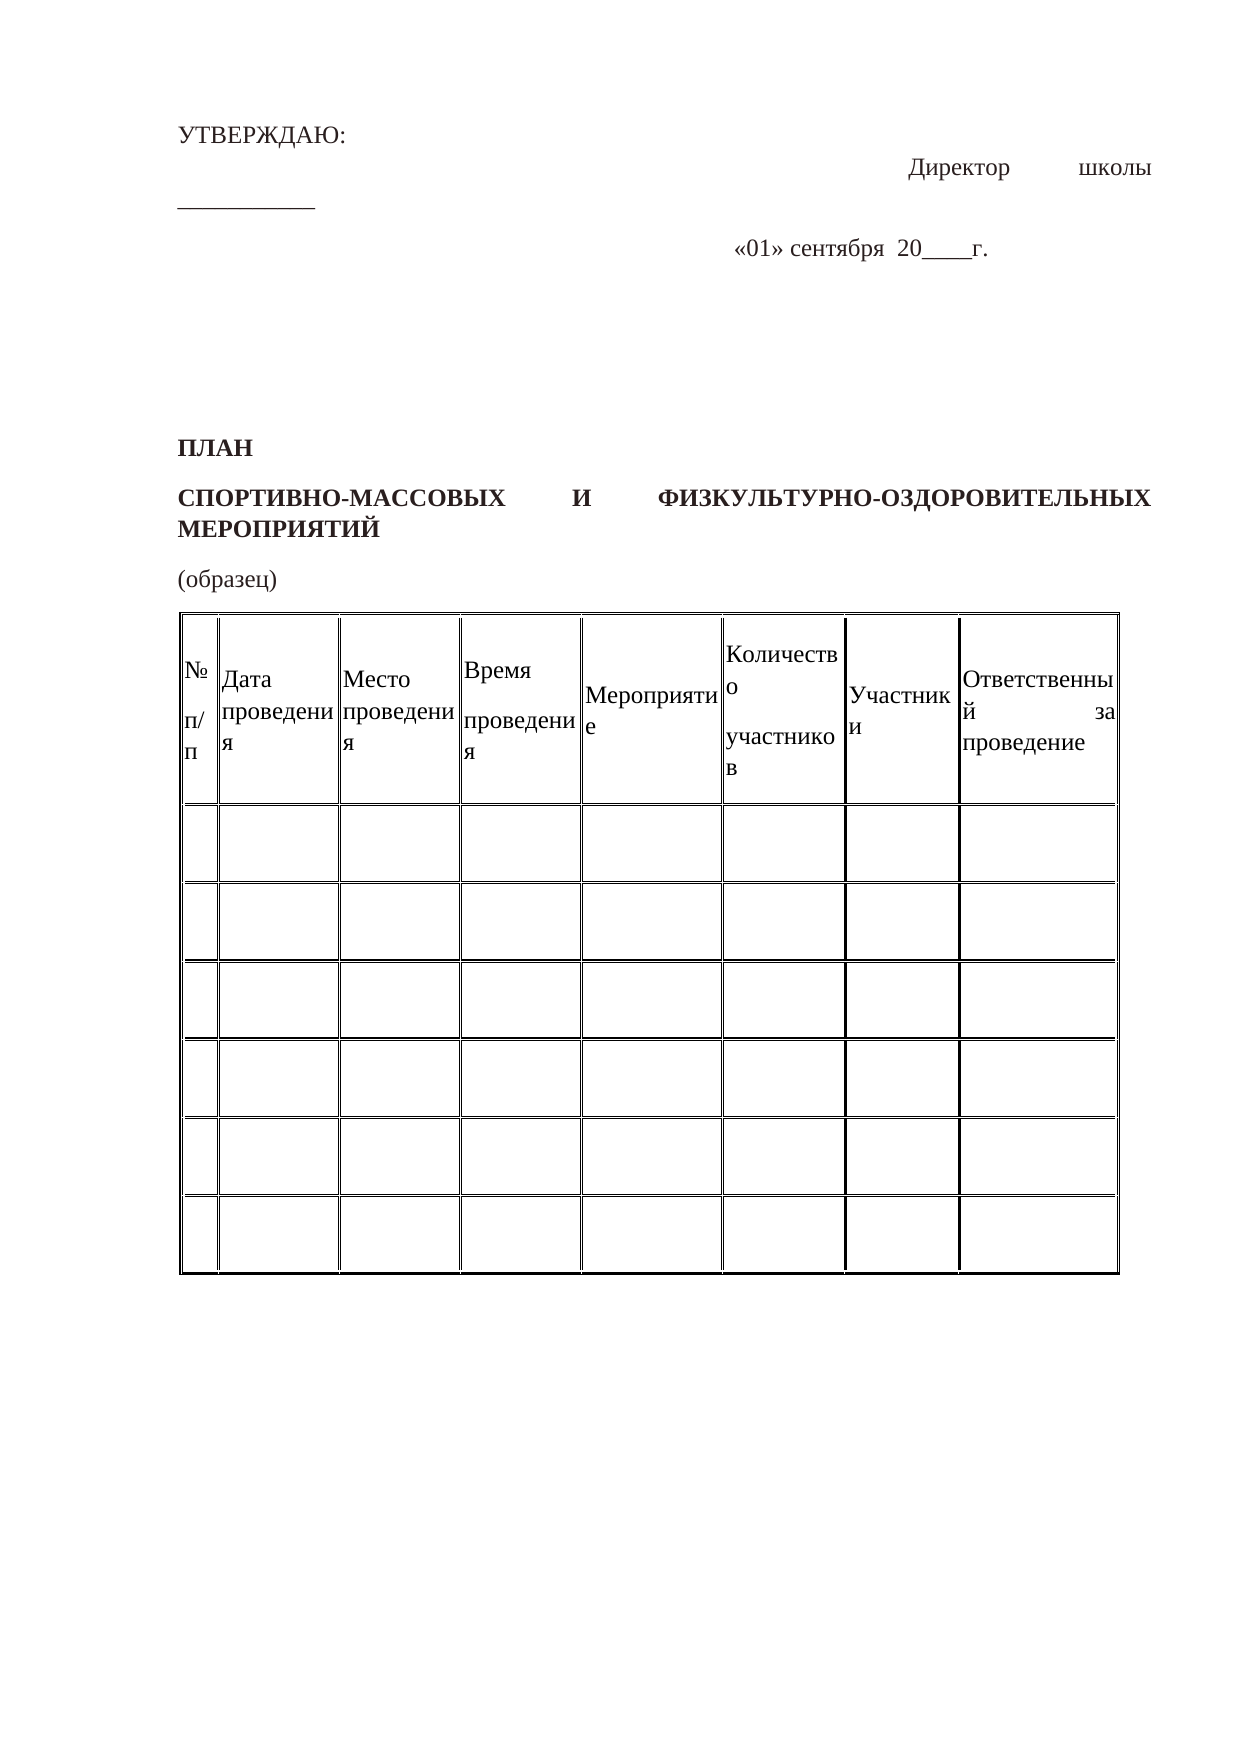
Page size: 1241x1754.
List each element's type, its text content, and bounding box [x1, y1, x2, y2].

table_cell [847, 884, 958, 959]
table_cell [583, 806, 721, 881]
text «01» сентября 20____г. [177, 231, 1152, 262]
table_cell [462, 1119, 580, 1194]
table_header № п/п [183, 615, 218, 803]
table_cell [847, 806, 958, 881]
table_cell [961, 959, 1117, 1037]
table_cell [723, 1197, 845, 1272]
table_cell [181, 1116, 218, 1194]
table_cell [181, 1194, 218, 1272]
text ПЛАН [177, 431, 1152, 462]
table_cell [341, 1119, 459, 1194]
table_cell [462, 806, 580, 881]
table_cell [847, 1041, 958, 1116]
table_cell [219, 1197, 339, 1272]
table_cell [724, 1119, 844, 1194]
table_cell [462, 963, 580, 1037]
table_cell [959, 803, 1118, 881]
table_cell [462, 1041, 580, 1116]
table_cell [961, 1037, 1117, 1116]
table_header Ответственный за проведение [959, 615, 1117, 803]
table_cell [847, 963, 958, 1037]
table_cell [341, 1041, 459, 1116]
table_header Место проведения [340, 615, 461, 803]
table_header Количество участников [723, 613, 845, 803]
table_cell [340, 1197, 461, 1272]
table_cell [220, 806, 338, 881]
table_header Дата проведения [219, 615, 339, 803]
table_cell [724, 963, 844, 1037]
table_cell [724, 806, 844, 881]
table_cell [220, 884, 338, 959]
table_cell [220, 1041, 338, 1116]
table_cell [183, 1037, 217, 1116]
table_cell [847, 1119, 958, 1194]
table_header Мероприятие [582, 615, 722, 803]
table_cell [220, 963, 338, 1037]
text (образец) [177, 562, 1152, 593]
table_cell [583, 1119, 721, 1194]
table_cell [341, 884, 459, 959]
table_cell [183, 959, 217, 1037]
table_cell [959, 1116, 1118, 1194]
table_cell [181, 881, 218, 959]
table_cell [461, 1197, 582, 1272]
table_cell [341, 963, 459, 1037]
table_cell [959, 881, 1118, 959]
table_cell [220, 1119, 338, 1194]
table_cell [845, 1197, 959, 1272]
table_cell [724, 884, 844, 959]
table_cell [181, 803, 218, 881]
table_cell [583, 963, 721, 1037]
table_cell [462, 884, 580, 959]
table_header Время проведения [461, 615, 582, 803]
table_cell [582, 1197, 722, 1272]
text СПОРТИВНО-МАССОВЫХ И ФИЗКУЛЬТУРНО-ОЗДОРОВИТЕЛЬНЫХ МЕРОПРИЯТИЙ [177, 481, 1152, 543]
table_cell [724, 1041, 844, 1116]
table_header Участники [845, 613, 959, 803]
text УТВЕРЖДАЮ: Директор школы ___________ [177, 118, 1152, 212]
table_cell [341, 806, 459, 881]
table_cell [583, 1041, 721, 1116]
table_cell [959, 1194, 1118, 1272]
table_cell [583, 884, 721, 959]
